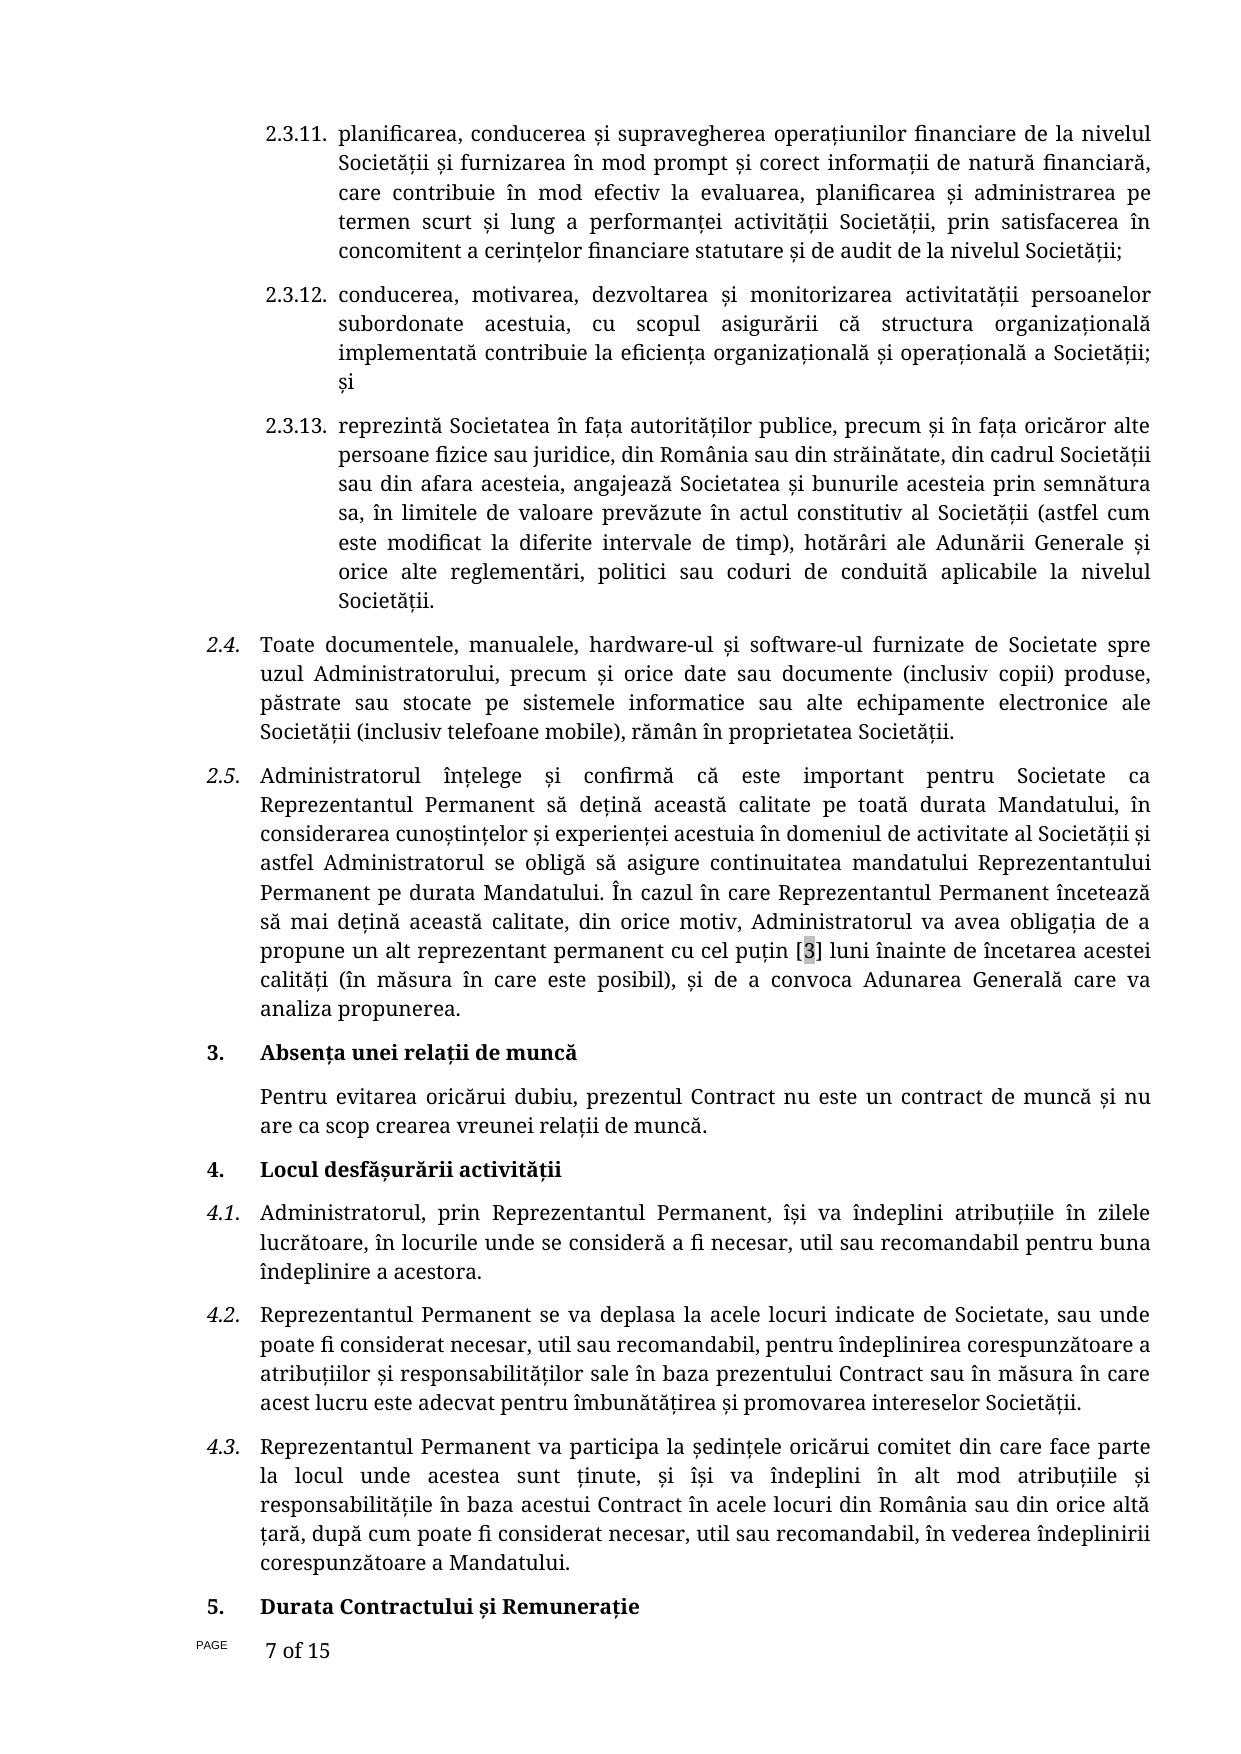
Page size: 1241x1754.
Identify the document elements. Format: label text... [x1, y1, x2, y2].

text Administratorul înțelege și confirmă că este important pentru Societate ca Reprezentantul Permanent să dețină această calitate pe toată durata Mandatului, în considerarea cunoștințelor și experienței acestuia în domeniul de activitate al Societății și astfel Administratorul se obligă să asigure continuitatea mandatului Reprezentantului Permanent pe durata Mandatului. În cazul în care Reprezentantul Permanent încetează să mai dețină această calitate, din orice motiv, Administratorul va avea obligația de a propune un alt reprezentant permanent cu cel puțin [3] luni înainte de încetarea acestei calități (în măsura în care este posibil), și de a convoca Adunarea Generală care va analiza propunerea. [207, 760, 1152, 1022]
text Administratorul, prin Reprezentantul Permanent, își va îndeplini atribuțiile în zilele lucrătoare, în locurile unde se consideră a fi necesar, util sau recomandabil pentru buna îndeplinire a acestora. [207, 1197, 1152, 1285]
text Durata Contractului și Remunerație [207, 1591, 1152, 1620]
text Reprezentantul Permanent va participa la ședințele oricărui comitet din care face parte la locul unde acestea sunt ținute, și își va îndeplini în alt mod atribuțiile și responsabilitățile în baza acestui Contract în acele locuri din România sau din orice altă țară, după cum poate fi considerat necesar, util sau recomandabil, în vederea îndeplinirii corespunzătoare a Mandatului. [207, 1431, 1152, 1577]
text Reprezentantul Permanent se va deplasa la acele locuri indicate de Societate, sau unde poate fi considerat necesar, util sau recomandabil, pentru îndeplinirea corespunzătoare a atribuțiilor și responsabilităților sale în baza prezentului Contract sau în măsura în care acest lucru este adecvat pentru îmbunătățirea și promovarea intereselor Societății. [207, 1299, 1152, 1416]
text conducerea, motivarea, dezvoltarea și monitorizarea activitatății persoanelor subordonate acestuia, cu scopul asigurării că structura organizațională implementată contribuie la eficiența organizațională și operațională a Societății; și [265, 279, 1152, 395]
text Toate documentele, manualele, hardware-ul și software-ul furnizate de Societate spre uzul Administratorului, precum și orice date sau documente (inclusiv copii) produse, păstrate sau stocate pe sistemele informatice sau alte echipamente electronice ale Societății (inclusiv telefoane mobile), rămân în proprietatea Societății. [207, 629, 1152, 745]
text Pentru evitarea oricărui dubiu, prezentul Contract nu este un contract de muncă și nu are ca scop crearea vreunei relații de muncă. [260, 1081, 1152, 1139]
text reprezintă Societatea în fața autorităților publice, precum și în fața oricăror alte persoane fizice sau juridice, din România sau din străinătate, din cadrul Societății sau din afara acesteia, angajează Societatea și bunurile acesteia prin semnătura sa, în limitele de valoare prevăzute în actul constitutiv al Societății (astfel cum este modificat la diferite intervale de timp), hotărâri ale Adunării Generale și orice alte reglementări, politici sau coduri de conduită aplicabile la nivelul Societății. [265, 410, 1152, 614]
text Locul desfășurării activității [207, 1154, 1152, 1183]
text Absența unei relații de muncă [207, 1037, 1152, 1066]
text planificarea, conducerea și supravegherea operațiunilor financiare de la nivelul Societății și furnizarea în mod prompt și corect informații de natură financiară, care contribuie în mod efectiv la evaluarea, planificarea și administrarea pe termen scurt și lung a performanței activității Societății, prin satisfacerea în concomitent a cerințelor financiare statutare și de audit de la nivelul Societății; [265, 118, 1152, 264]
